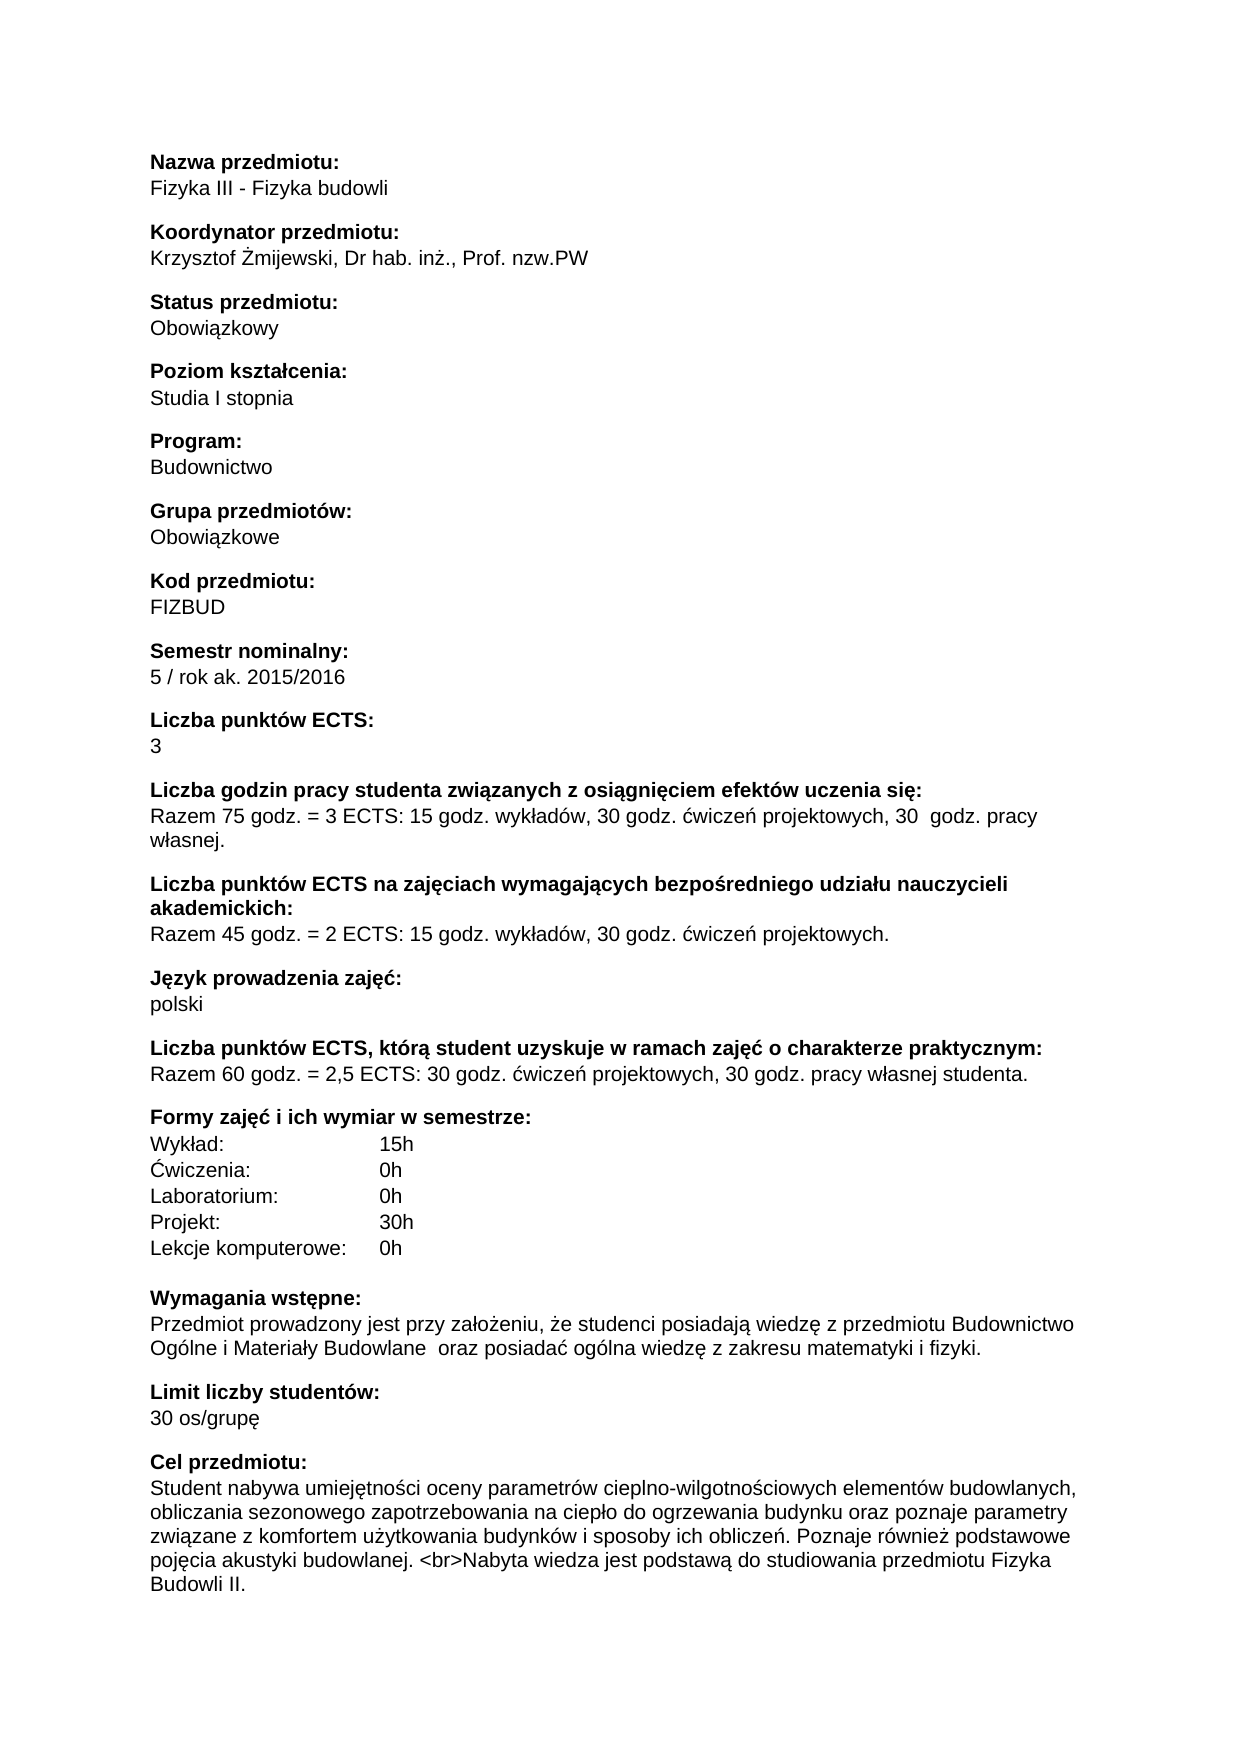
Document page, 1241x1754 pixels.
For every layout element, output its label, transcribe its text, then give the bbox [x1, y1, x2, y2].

table_header 15h [369, 1132, 597, 1156]
text 5 / rok ak. 2015/2016 [150, 664, 1090, 688]
text Obowiązkowe [150, 525, 1090, 549]
text Razem 75 godz. = 3 ECTS: 15 godz. wykładów, 30 godz. ćwiczeń projektowych, 30 godz. pracy własnej. [150, 804, 1090, 852]
table_header Wykład: [140, 1132, 367, 1156]
text Liczba punktów ECTS: [150, 708, 1090, 732]
text FIZBUD [150, 595, 1090, 619]
text Formy zajęć i ich wymiar w semestrze: [150, 1105, 1090, 1129]
text Kod przedmiotu: [150, 569, 1090, 593]
text Obowiązkowy [150, 316, 1090, 339]
table_cell 0h [369, 1234, 597, 1260]
text Razem 60 godz. = 2,5 ECTS: 30 godz. ćwiczeń projektowych, 30 godz. pracy własnej studenta. [150, 1061, 1090, 1085]
text Grupa przedmiotów: [150, 499, 1090, 523]
text Wymagania wstępne: [150, 1286, 1090, 1310]
table_cell Ćwiczenia: [140, 1158, 367, 1182]
table_cell Laboratorium: [140, 1184, 367, 1208]
table_cell Projekt: [140, 1210, 367, 1234]
text Semestr nominalny: [150, 638, 1090, 662]
text Liczba punktów ECTS na zajęciach wymagających bezpośredniego udziału nauczycieli akademickich: [150, 872, 1090, 920]
text Cel przedmiotu: [150, 1449, 1090, 1473]
text Język prowadzenia zajęć: [150, 966, 1090, 989]
text Program: [150, 429, 1090, 453]
text Status przedmiotu: [150, 289, 1090, 313]
text Fizyka III - Fizyka budowli [150, 176, 1090, 200]
text Krzysztof Żmijewski, Dr hab. inż., Prof. nzw.PW [150, 246, 1090, 270]
table_cell 30h [369, 1208, 597, 1234]
text Razem 45 godz. = 2 ECTS: 15 godz. wykładów, 30 godz. ćwiczeń projektowych. [150, 922, 1090, 946]
text Przedmiot prowadzony jest przy założeniu, że studenci posiadają wiedzę z przedmiotu Budownictwo Ogólne i Materiały Budowlane oraz posiadać ogólna wiedzę z zakresu matematyki i fizyki. [150, 1312, 1090, 1360]
text Budownictwo [150, 455, 1090, 479]
text Liczba godzin pracy studenta związanych z osiągnięciem efektów uczenia się: [150, 778, 1090, 802]
text Liczba punktów ECTS, którą student uzyskuje w ramach zajęć o charakterze praktycznym: [150, 1035, 1090, 1059]
text Limit liczby studentów: [150, 1380, 1090, 1404]
text 3 [150, 734, 1090, 758]
text Nazwa przedmiotu: [150, 150, 1090, 174]
text polski [150, 992, 1090, 1016]
table_cell 0h [369, 1156, 597, 1182]
text Poziom kształcenia: [150, 359, 1090, 383]
table_cell Lekcje komputerowe: [140, 1236, 367, 1260]
text Student nabywa umiejętności oceny parametrów cieplno-wilgotnościowych elementów budowlanych, obliczania sezonowego zapotrzebowania na ciepło do ogrzewania budynku oraz poznaje parametry związane z komfortem użytkowania budynków i sposoby ich obliczeń. Poznaje również podstawowe pojęcia akustyki budowlanej. <br>Nabyta wiedza jest podstawą do studiowania przedmiotu Fizyka Budowli II. [150, 1476, 1090, 1595]
text Koordynator przedmiotu: [150, 220, 1090, 244]
table_cell 0h [369, 1182, 597, 1208]
text Studia I stopnia [150, 385, 1090, 409]
text 30 os/grupę [150, 1406, 1090, 1430]
